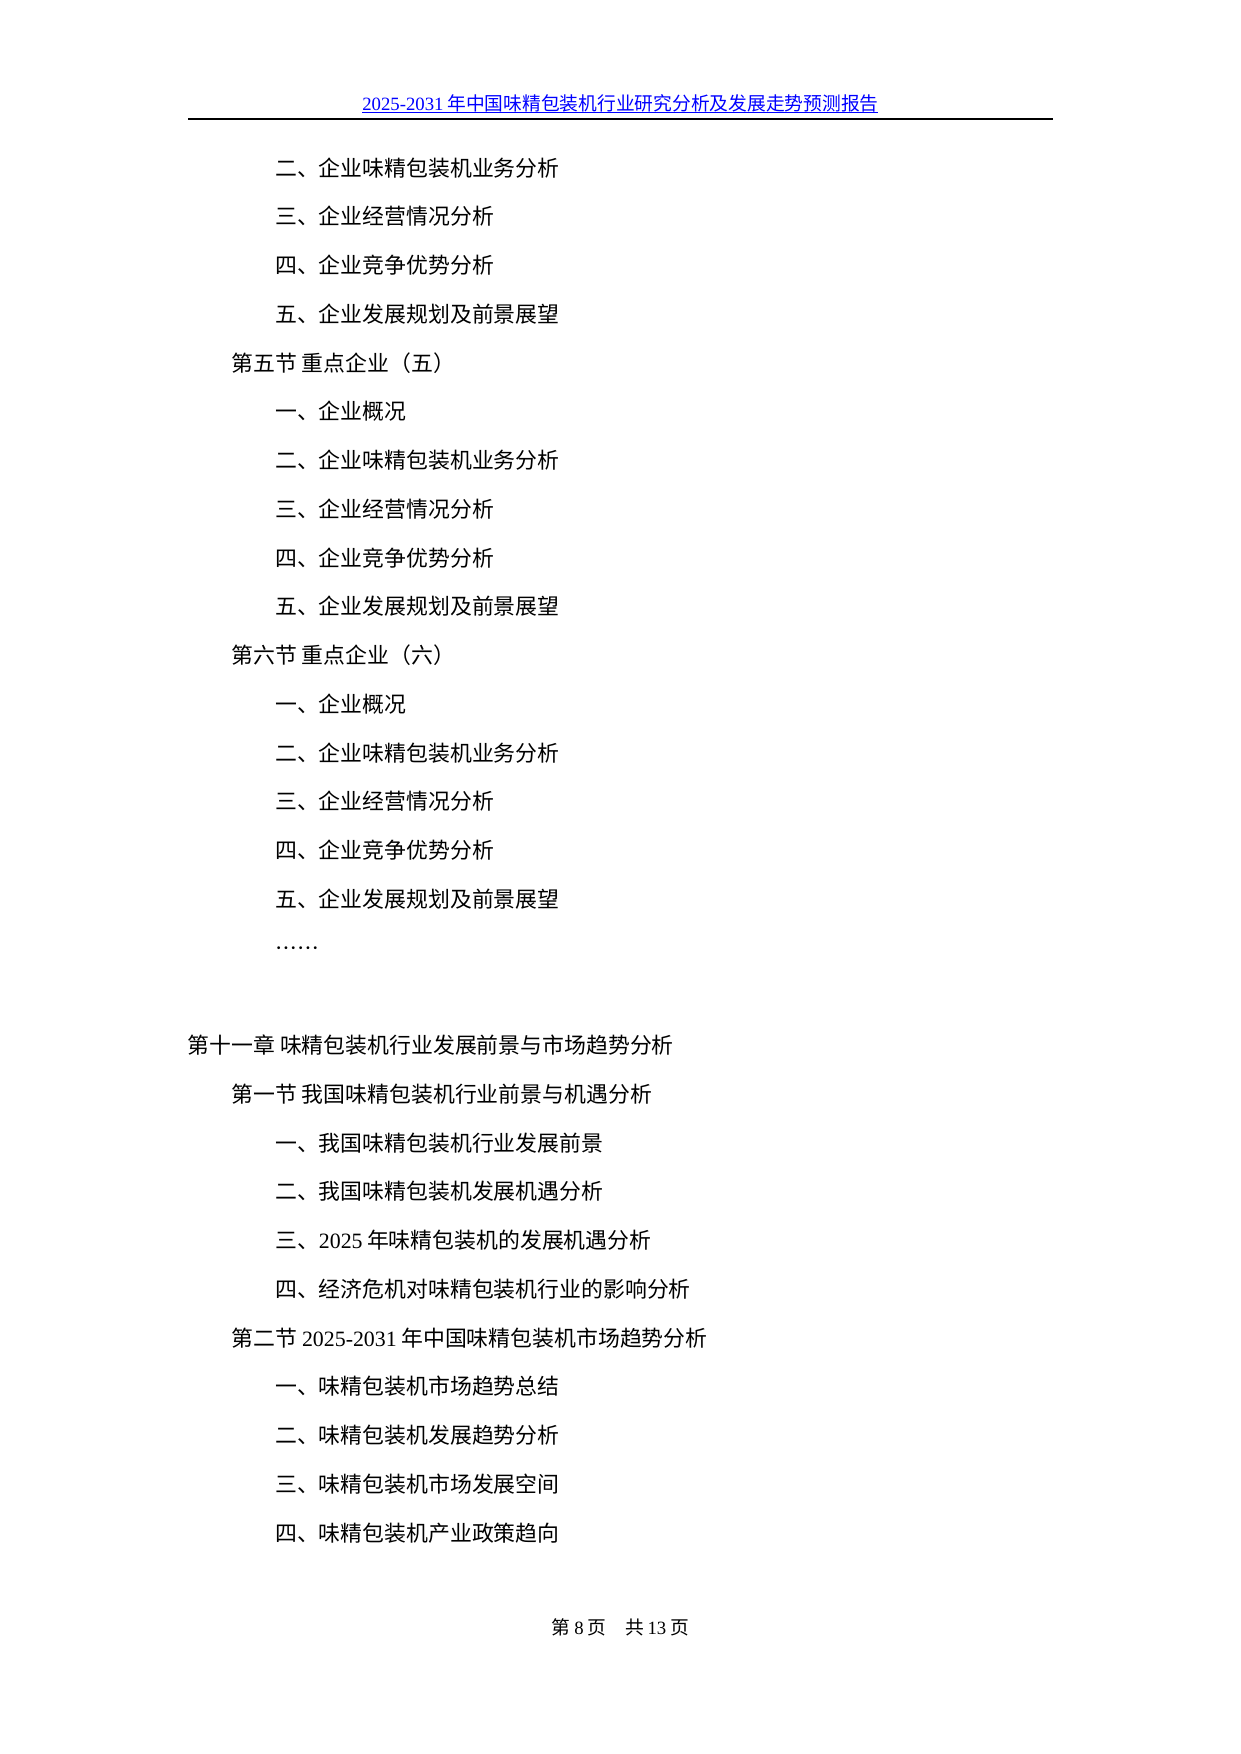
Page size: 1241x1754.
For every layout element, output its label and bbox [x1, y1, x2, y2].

text [187, 150, 1053, 1548]
